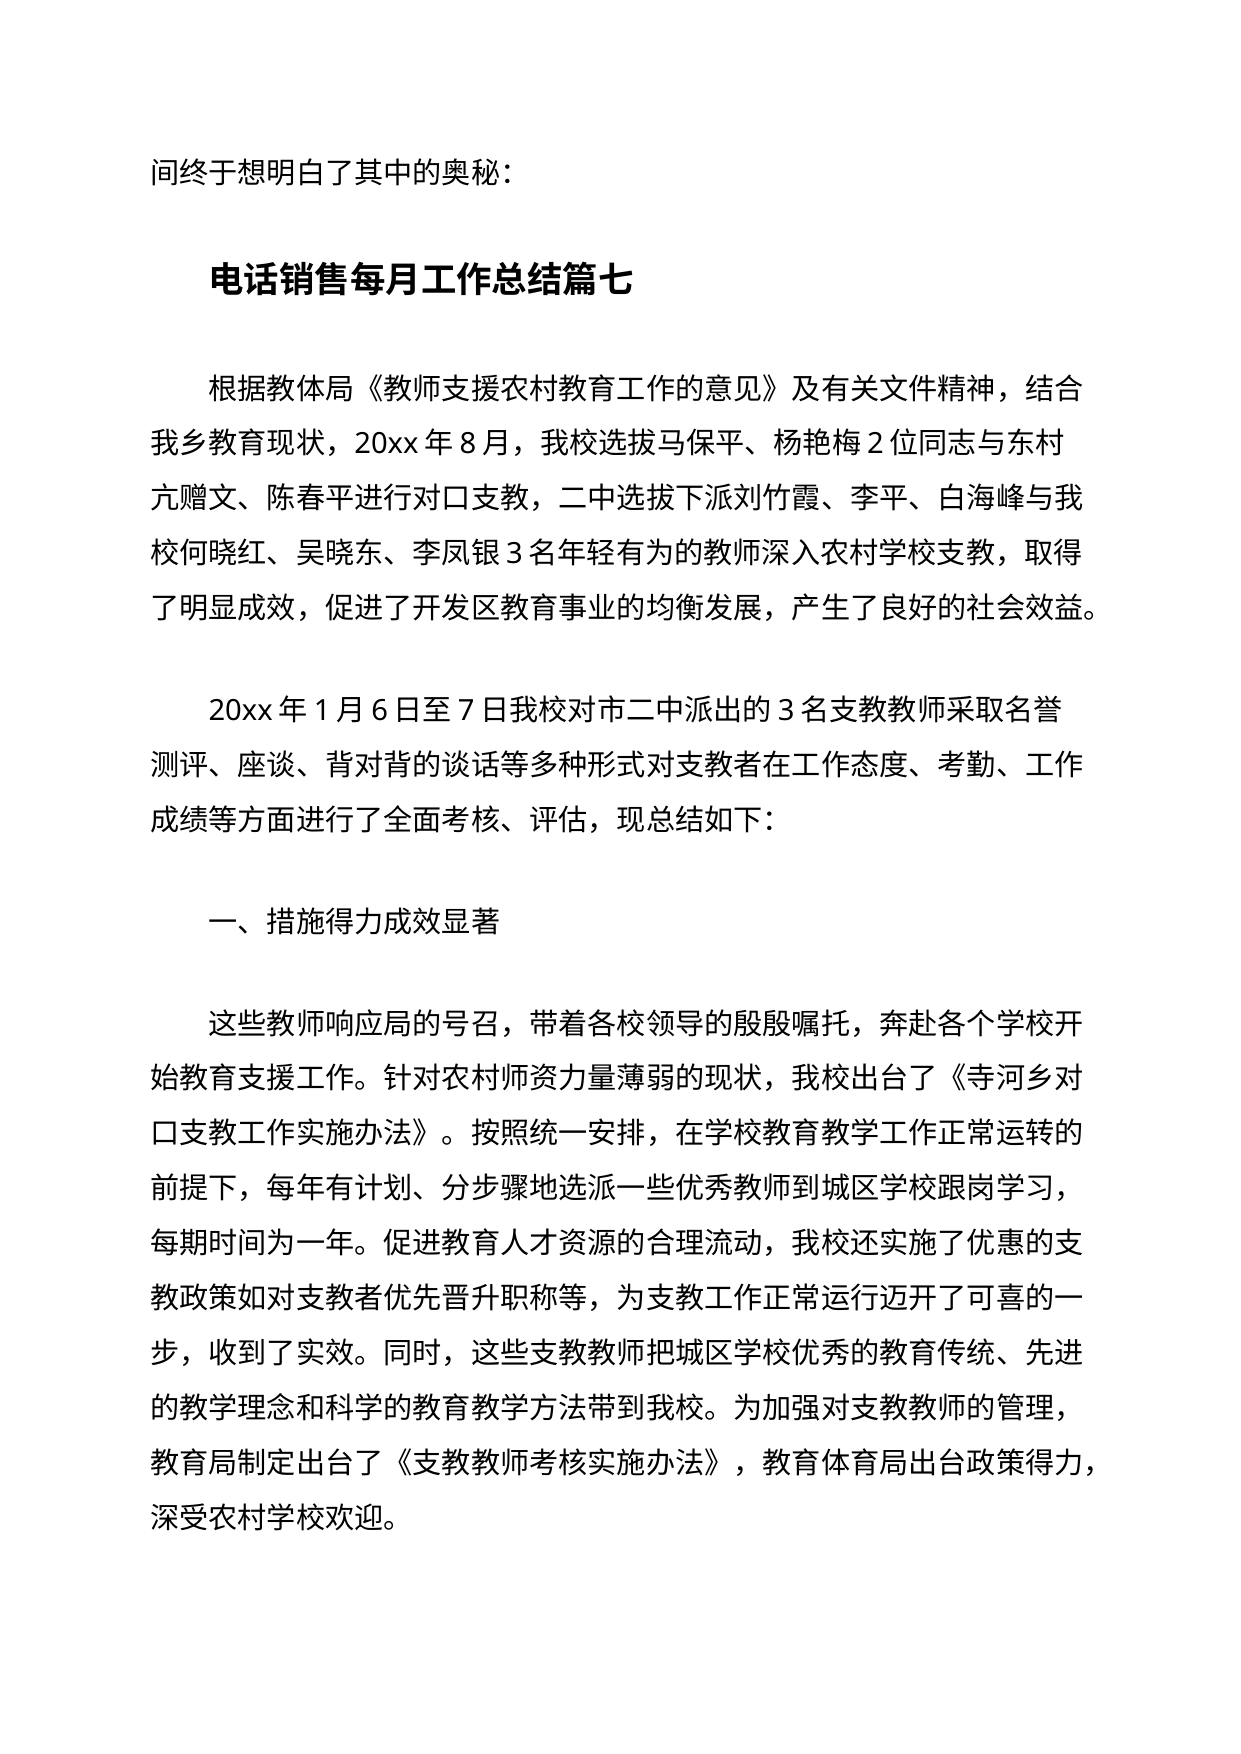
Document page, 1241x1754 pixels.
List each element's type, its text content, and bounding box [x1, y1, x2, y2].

text 一、措施得力成效显著 [150, 898, 1090, 941]
text 电话销售每月工作总结篇七 [150, 252, 1090, 303]
text 20xx年1月6日至7日我校对市二中派出的3名支教教师采取名誉测评、座谈、背对背的谈话等多种形式对支教者在工作态度、考勤、工作成绩等方面进行了全面考核、评估，现总结如下： [150, 687, 1090, 839]
text 这些教师响应局的号召，带着各校领导的殷殷嘱托，奔赴各个学校开始教育支援工作。针对农村师资力量薄弱的现状，我校出台了《寺河乡对口支教工作实施办法》。按照统一安排，在学校教育教学工作正常运转的前提下，每年有计划、分步骤地选派一些优秀教师到城区学校跟岗学习，每期时间为一年。促进教育人才资源的合理流动，我校还实施了优惠的支教政策如对支教者优先晋升职称等，为支教工作正常运行迈开了可喜的一步，收到了实效。同时，这些支教教师把城区学校优秀的教育传统、先进的教学理念和科学的教育教学方法带到我校。为加强对支教教师的管理，教育局制定出台了《支教教师考核实施办法》，教育体育局出台政策得力，深受农村学校欢迎。 [150, 1000, 1090, 1537]
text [150, 150, 1090, 192]
text 根据教体局《教师支援农村教育工作的意见》及有关文件精神，结合我乡教育现状，20xx年8月，我校选拔马保平、杨艳梅2位同志与东村亢赠文、陈春平进行对口支教，二中选拔下派刘竹霞、李平、白海峰与我校何晓红、吴晓东、李凤银3名年轻有为的教师深入农村学校支教，取得了明显成效，促进了开发区教育事业的均衡发展，产生了良好的社会效益。 [150, 365, 1090, 627]
